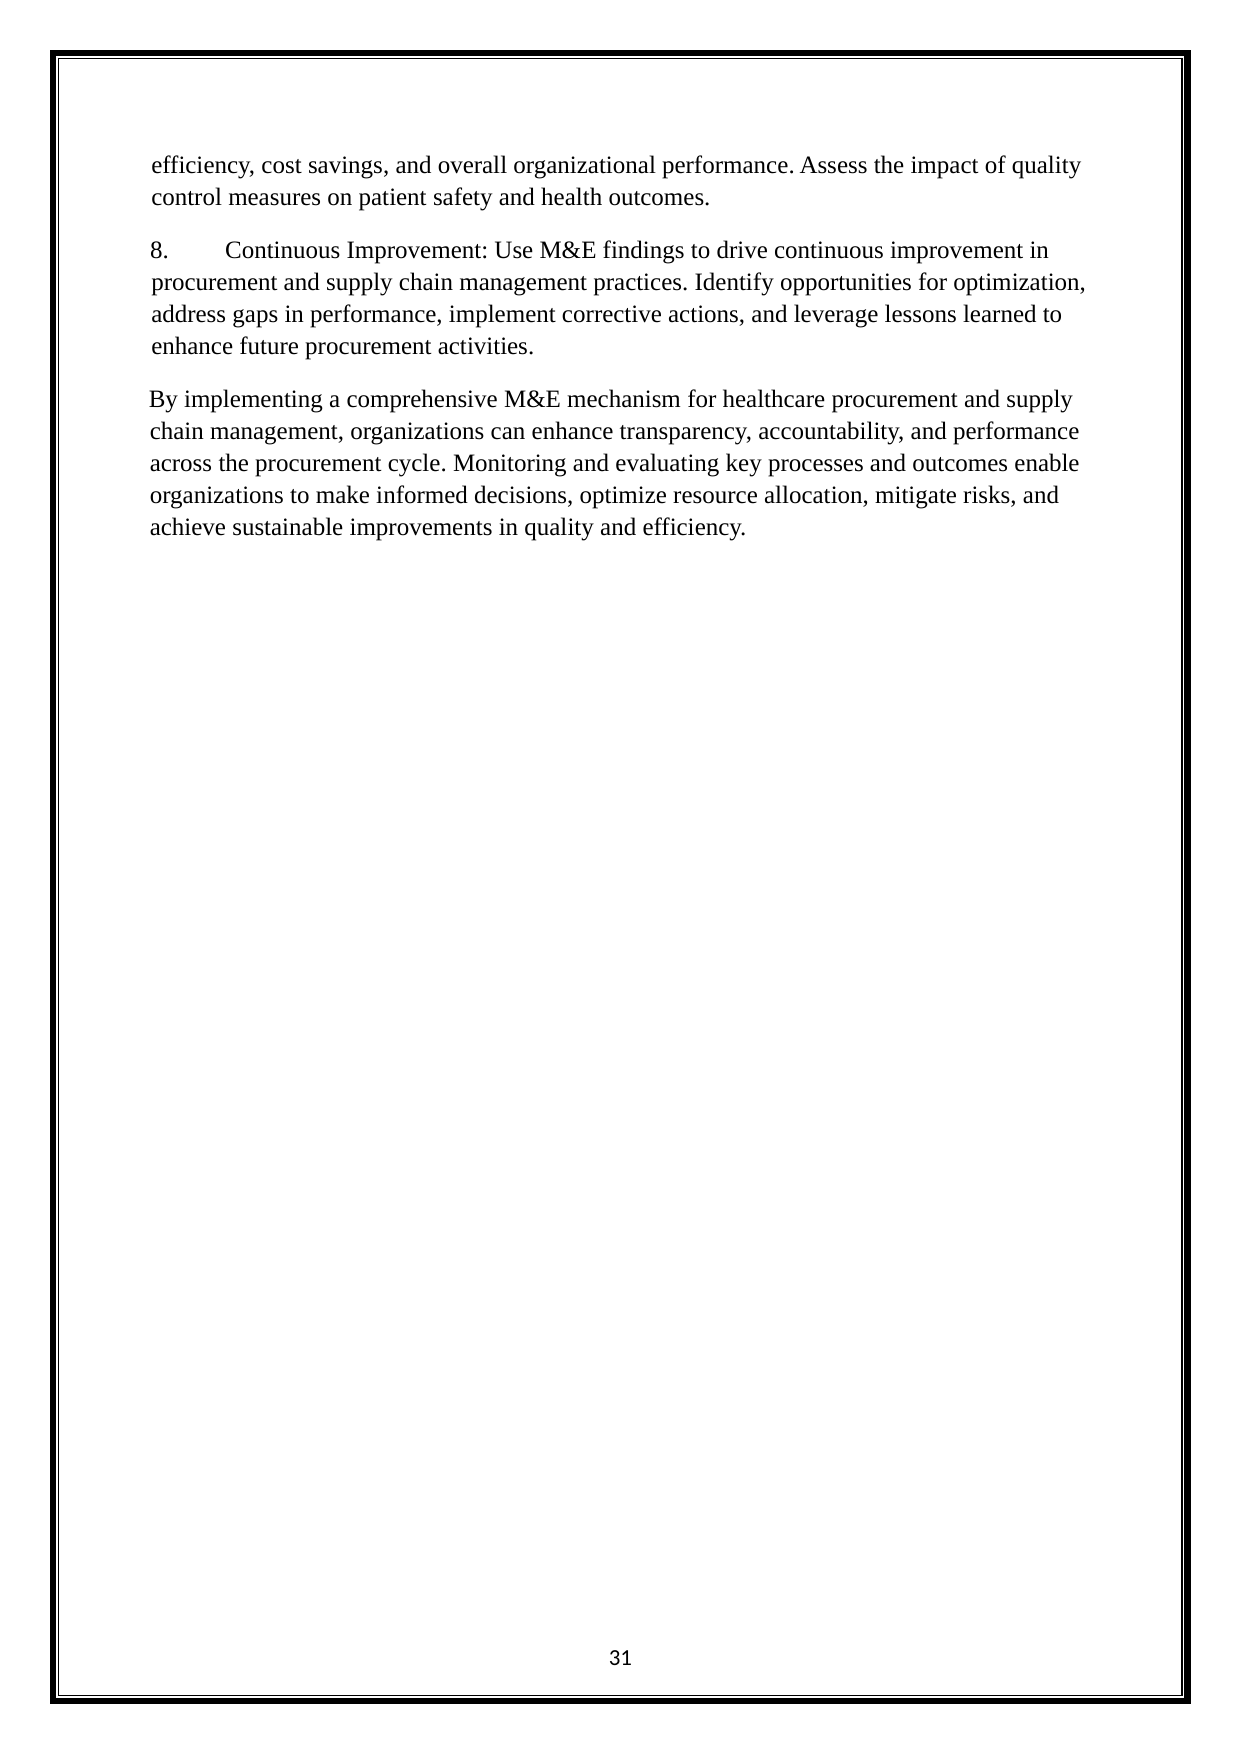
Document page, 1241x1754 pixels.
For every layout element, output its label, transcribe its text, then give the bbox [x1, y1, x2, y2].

list Continuous Improvement: Use M&E findings to drive continuous improvement in procurement and supply chain management practices. Identify opportunities for optimization, address gaps in performance, implement corrective actions, and leverage lessons learned to enhance future procurement activities. [150, 235, 1090, 359]
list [150, 150, 1090, 211]
text By implementing a comprehensive M&E mechanism for healthcare procurement and supply chain management, organizations can enhance transparency, accountability, and performance across the procurement cycle. Monitoring and evaluating key processes and outcomes enable organizations to make informed decisions, optimize resource allocation, mitigate risks, and achieve sustainable improvements in quality and efficiency. [148, 384, 1090, 540]
